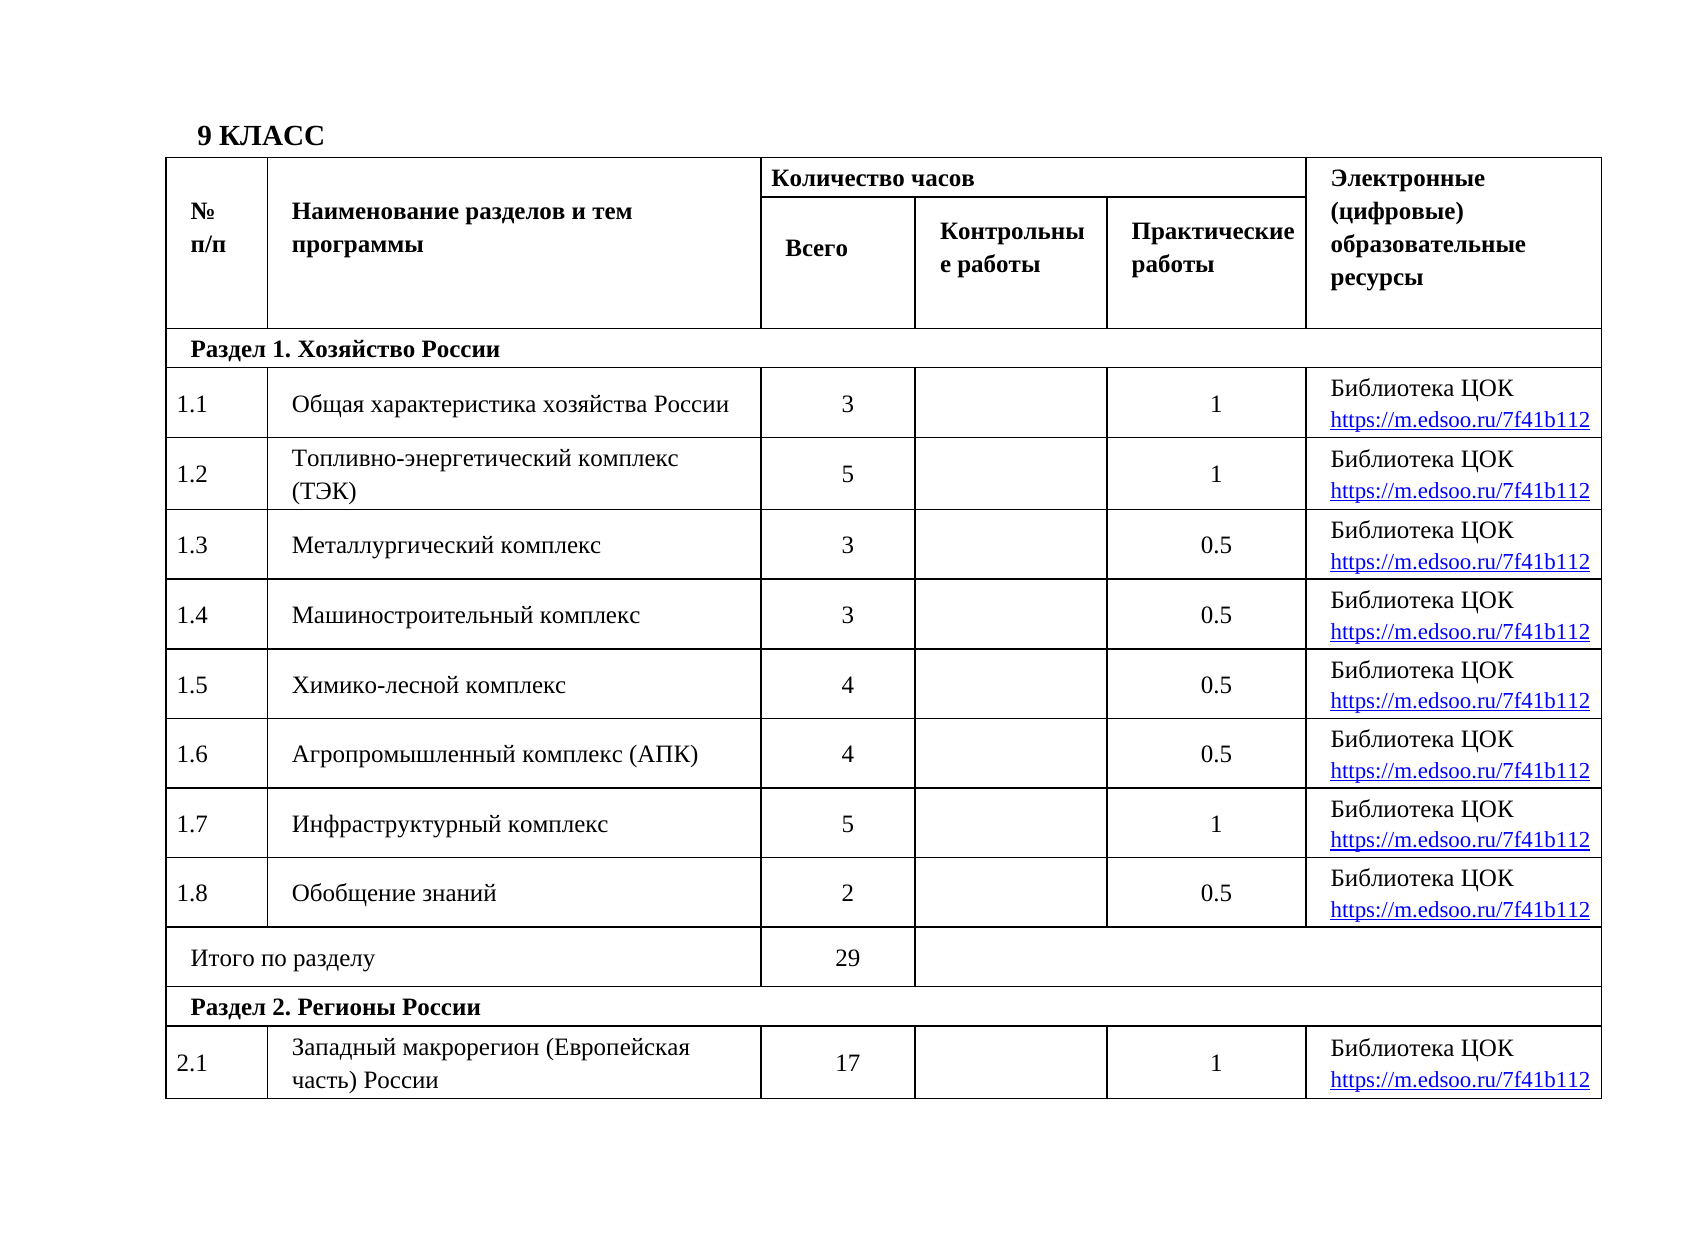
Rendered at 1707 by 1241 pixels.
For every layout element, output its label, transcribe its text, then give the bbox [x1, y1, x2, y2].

table_cell Агропромышленный комплекс (АПК) [268, 719, 760, 787]
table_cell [1307, 858, 1601, 926]
table_cell Раздел 2. Регионы России [167, 987, 1601, 1025]
table_header Наименование разделов и тем программы [268, 158, 760, 327]
table_cell [916, 928, 1601, 986]
table_cell [916, 650, 1106, 717]
table_cell 1.8 [167, 858, 267, 926]
table_cell 1.7 [167, 789, 267, 857]
table_cell 0.5 [1108, 650, 1305, 717]
table_cell Машиностроительный комплекс [268, 580, 760, 648]
table_cell Библиотека ЦОК https://m.edsoo.ru/7f41b112 [1307, 580, 1601, 648]
table_cell Библиотека ЦОК https://m.edsoo.ru/7f41b112 [1307, 510, 1601, 578]
table_cell 5 [762, 438, 914, 509]
table_cell Практические работы [1108, 198, 1305, 327]
table_cell Контрольные работы [916, 198, 1106, 327]
table_header № п/п [167, 158, 267, 327]
table_cell 1.4 [167, 580, 267, 648]
table_cell Металлургический комплекс [268, 510, 760, 578]
table_cell 1 [1108, 789, 1305, 857]
table_cell 0.5 [1108, 719, 1305, 787]
table_cell 4 [762, 719, 914, 787]
table_cell Химико-лесной комплекс [268, 650, 760, 717]
table_cell Обобщение знаний [268, 858, 760, 926]
table_cell Инфраструктурный комплекс [268, 789, 760, 857]
table_cell 1.2 [167, 438, 267, 509]
table_cell 1.1 [167, 368, 267, 436]
table_cell 3 [762, 580, 914, 648]
table_cell 0.5 [1108, 580, 1305, 648]
table_cell 0.5 [1108, 858, 1305, 926]
table_cell [916, 438, 1106, 509]
table_header Количество часов [762, 158, 1305, 196]
table_cell Итого по разделу [167, 928, 760, 986]
table_cell Библиотека ЦОК https://m.edsoo.ru/7f41b112 [1307, 719, 1601, 787]
table_cell 3 [762, 510, 914, 578]
table_cell 3 [762, 368, 914, 436]
table_cell 1 [1108, 438, 1305, 509]
table_cell 29 [762, 928, 914, 986]
table_cell 1.6 [167, 719, 267, 787]
table_cell Библиотека ЦОК https://m.edsoo.ru/7f41b112 [1307, 368, 1601, 436]
table_cell [916, 1027, 1106, 1097]
table_cell Раздел 1. Хозяйство России [167, 329, 1601, 367]
table_cell 1 [1108, 1027, 1305, 1097]
table_cell [916, 510, 1106, 578]
table_cell [916, 858, 1106, 926]
table_cell [916, 789, 1106, 857]
table_cell 4 [762, 650, 914, 717]
table_cell [916, 580, 1106, 648]
table_cell 1.3 [167, 510, 267, 578]
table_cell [1307, 1027, 1601, 1097]
table_cell 2.1 [167, 1027, 267, 1097]
table_cell 2 [762, 858, 914, 926]
table_cell [916, 719, 1106, 787]
table_cell 17 [762, 1027, 914, 1097]
table_cell Библиотека ЦОК https://m.edsoo.ru/7f41b112 [1307, 438, 1601, 509]
table_cell 5 [762, 789, 914, 857]
table_header Электронные (цифровые) образовательные ресурсы [1307, 158, 1601, 327]
table_cell 1.5 [167, 650, 267, 717]
table_cell Западный макрорегион (Европейская часть) России [268, 1027, 760, 1097]
table_cell Общая характеристика хозяйства России [268, 368, 760, 436]
text 9 КЛАСС [190, 118, 1618, 152]
table_cell [916, 368, 1106, 436]
table_cell 1 [1108, 368, 1305, 436]
table_cell Библиотека ЦОК https://m.edsoo.ru/7f41b112 [1307, 650, 1601, 717]
table_cell Всего [762, 198, 914, 327]
table_cell Библиотека ЦОК https://m.edsoo.ru/7f41b112 [1307, 789, 1601, 857]
table_cell 0.5 [1108, 510, 1305, 578]
table_cell Топливно-энергетический комплекс (ТЭК) [268, 438, 760, 509]
